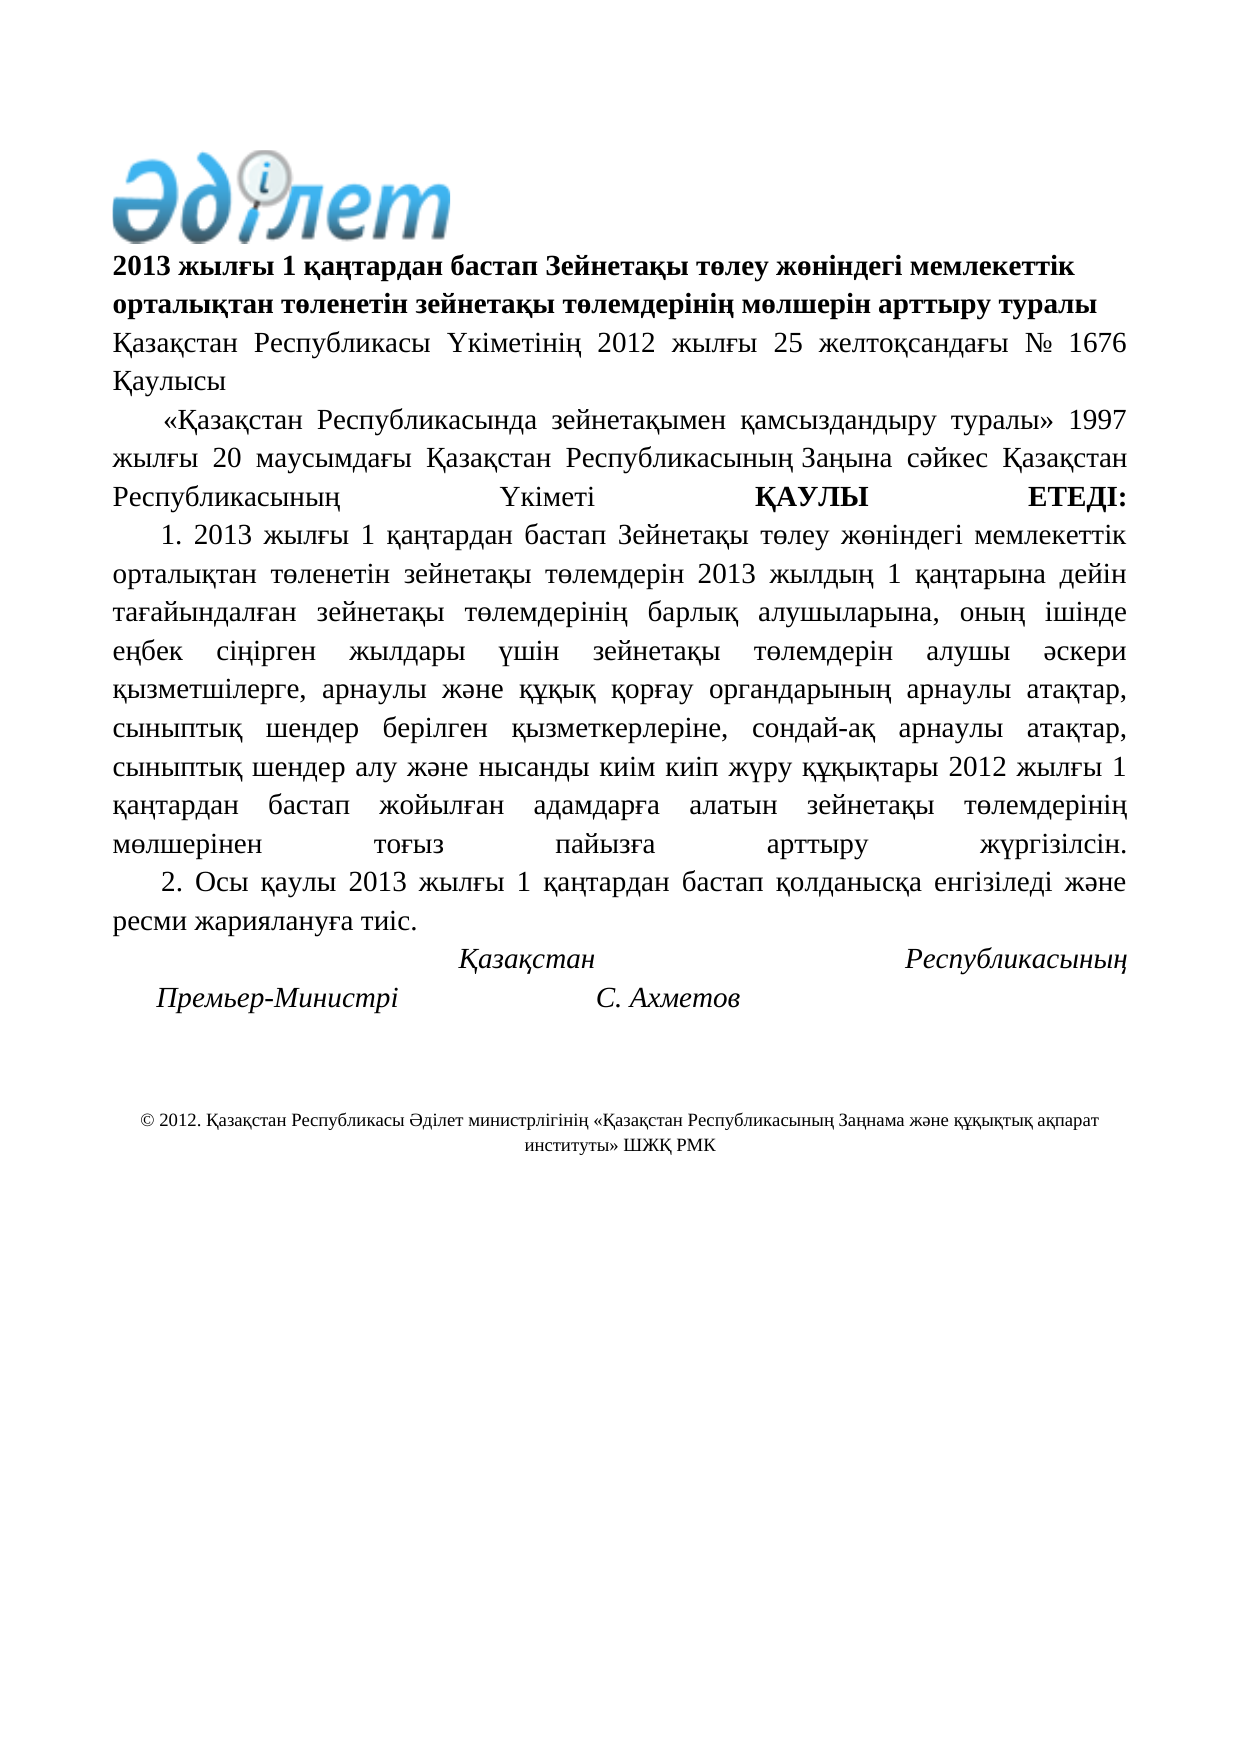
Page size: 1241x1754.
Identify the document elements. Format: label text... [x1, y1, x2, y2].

picture [112, 150, 451, 244]
text 2013 жылғы 1 қаңтардан бастап Зейнетақы төлеу жөніндегі мемлекеттік орталықтан төленетін зейнетақы төлемдерінің мөлшерін арттыру туралы [112, 248, 1128, 320]
text Қазақстан Республикасы Үкіметінің 2012 жылғы 25 желтоқсандағы № 1676 Қаулысы [112, 325, 1128, 397]
text Қазақстан Республикасының Премьер-Министрі С. Ахметов [112, 941, 1128, 1013]
text «Қазақстан Республикасында зейнетақымен қамсыздандыру туралы» 1997 жылғы 20 маусымдағы Қазақстан Республикасының Заңына сәйкес Қазақстан Республикасының Үкіметі ҚАУЛЫ ЕТЕДІ: 1. 2013 жылғы 1 қаңтардан бастап Зейнетақы төлеу жөніндегі мемлекеттік орталықтан төленетін зейнетақы төлемдерін 2013 жылдың 1 қаңтарына дейін тағайындалған зейнетақы төлемдерінің барлық алушыларына, оның ішінде еңбек сіңірген жылдары үшін зейнетақы төлемдерін алушы әскери қызметшілерге, арнаулы және құқық қорғау органдарының арнаулы атақтар, сыныптық шендер берілген қызметкерлеріне, сондай-ақ арнаулы атақтар, сыныптық шендер алу және нысанды киім киіп жүру құқықтары 2012 жылғы 1 қаңтардан бастап жойылған адамдарға алатын зейнетақы төлемдерінің мөлшерінен тоғыз пайызға арттыру жүргізілсін. 2. Осы қаулы 2013 жылғы 1 қаңтардан бастап қолданысқа енгізіледі және ресми жариялануға тиіс. [112, 402, 1128, 936]
text © 2012. Қазақстан Республикасы Әділет министрлігінің «Қазақстан Республикасының Заңнама және құқықтық ақпарат институты» ШЖҚ РМК [112, 1109, 1128, 1155]
